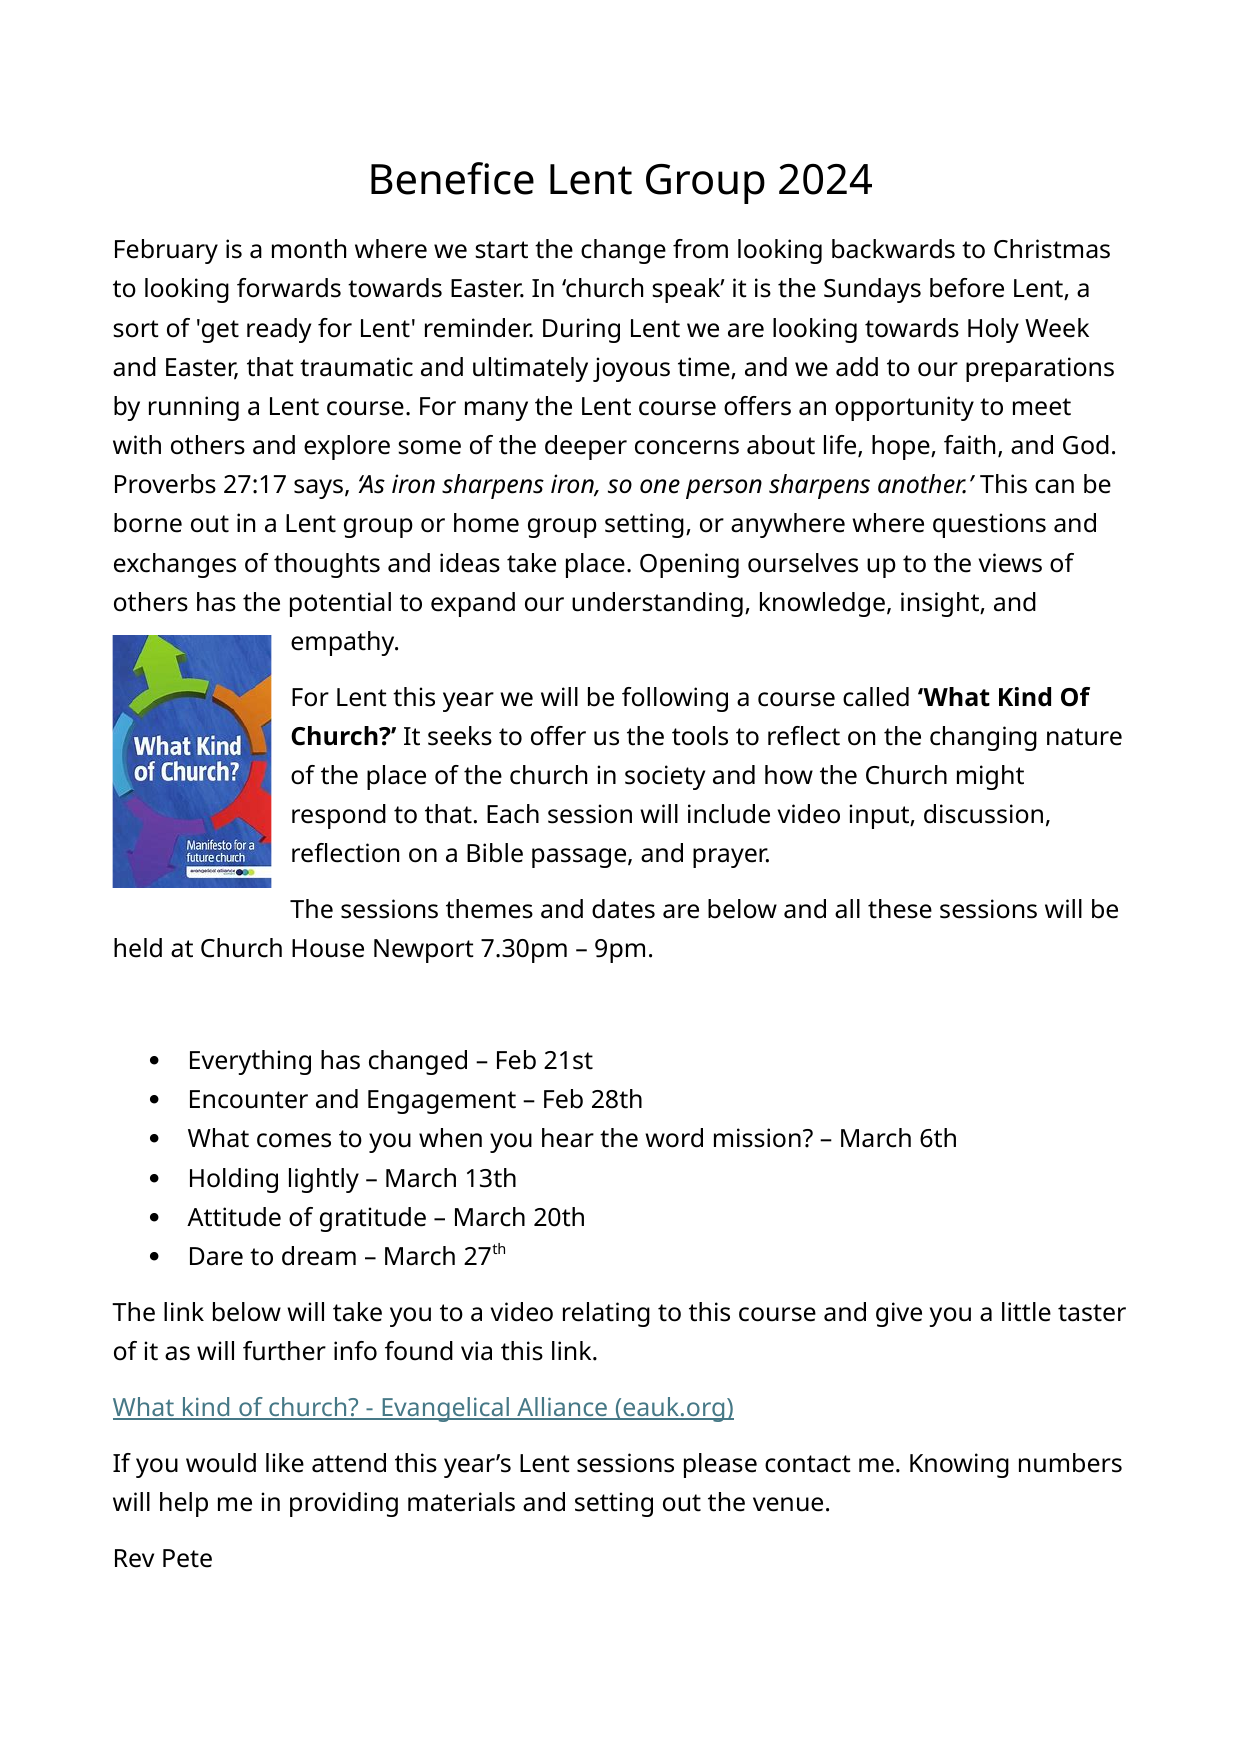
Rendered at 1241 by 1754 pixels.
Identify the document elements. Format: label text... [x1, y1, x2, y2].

list Holding lightly – March 13th [150, 1160, 1128, 1194]
text The link below will take you to a video relating to this course and give you a little taster of it as will further info found via this link. [112, 1294, 1128, 1368]
list Dare to dream – March 27th [150, 1238, 1128, 1273]
text For Lent this year we will be following a course called ‘What Kind Of Church?’ It seeks to offer us the tools to reflect on the changing nature of the place of the church in society and how the Church might respond to that. Each session will include video input, discussion, reflection on a Bible passage, and prayer. [272, 679, 1128, 870]
list What comes to you when you hear the word mission? – March 6th [150, 1121, 1128, 1155]
text If you would like attend this year’s Lent sessions please contact me. Knowing numbers will help me in providing materials and setting out the venue. [112, 1445, 1128, 1518]
text Rev Pete [112, 1540, 1128, 1574]
text Benefice Lent Group 2024 [112, 150, 1128, 207]
text The sessions themes and dates are below and all these sessions will be held at Church House Newport 7.30pm – 9pm. [112, 892, 1128, 965]
list Encounter and Engagement – Feb 28th [150, 1082, 1128, 1116]
text February is a month where we start the change from looking backwards to Christmas to looking forwards towards Easter. In ‘church speak’ it is the Sundays before Lent, a sort of 'get ready for Lent' reminder. During Lent we are looking towards Holy Week and Easter, that traumatic and ultimately joyous time, and we add to our preparations by running a Lent course. For many the Lent course offers an opportunity to meet with others and explore some of the deeper concerns about life, hope, faith, and God. Proverbs 27:17 says, ‘As iron sharpens iron, so one person sharpens another.’ This can be borne out in a Lent group or home group setting, or anywhere where questions and exchanges of thoughts and ideas take place. Opening ourselves up to the views of others has the potential to expand our understanding, knowledge, insight, and empathy. [112, 232, 1128, 658]
picture [112, 635, 272, 888]
list Everything has changed – Feb 21st [150, 1043, 1128, 1077]
text What kind of church? - Evangelical Alliance (eauk.org) [112, 1389, 1128, 1423]
list Attitude of gratitude – March 20th [150, 1199, 1128, 1233]
